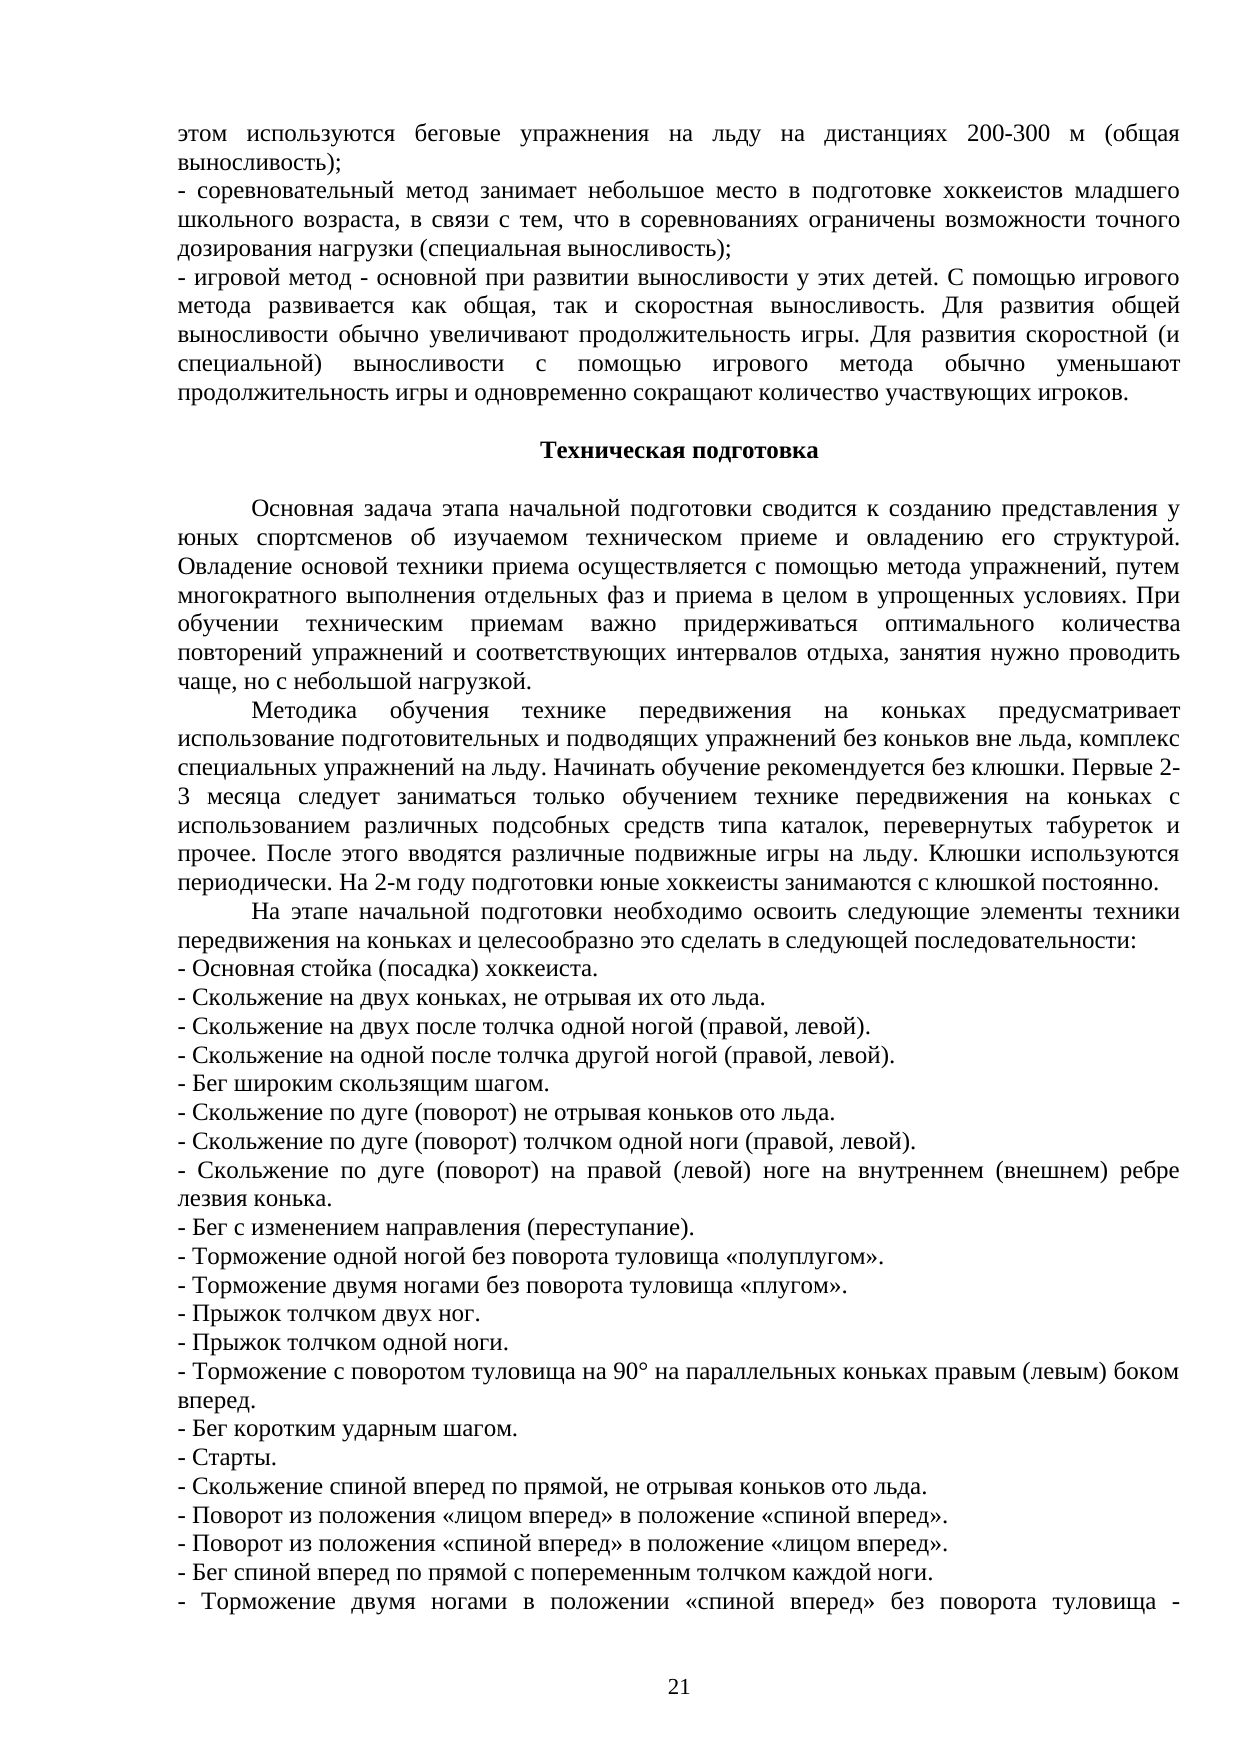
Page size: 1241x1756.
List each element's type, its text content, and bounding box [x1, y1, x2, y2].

text - Скольжение по дуге (поворот) на правой (левой) ноге на внутреннем (внешнем) ребре лезвия конька. [177, 1155, 1181, 1212]
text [177, 118, 1181, 176]
text - Поворот из положения «лицом вперед» в положение «спиной вперед». [177, 1500, 1181, 1528]
text - Бег коротким ударным шагом. [177, 1413, 1181, 1442]
text - Скольжение по дуге (поворот) не отрывая коньков ото льда. [177, 1097, 1181, 1126]
text - Скольжение спиной вперед по прямой, не отрывая коньков ото льда. [177, 1471, 1181, 1500]
text Методика обучения технике передвижения на коньках предусматривает использование подготовительных и подводящих упражнений без коньков вне льда, комплекс специальных упражнений на льду. Начинать обучение рекомендуется без клюшки. Первые 2-3 месяца следует заниматься только обучением технике передвижения на коньках с использованием различных подсобных средств типа каталок, перевернутых табуреток и прочее. После этого вводятся различные подвижные игры на льду. Клюшки используются периодически. На 2-м году подготовки юные хоккеисты занимаются с клюшкой постоянно. [177, 695, 1181, 896]
text - Бег широким скользящим шагом. [177, 1068, 1181, 1097]
text Основная задача этапа начальной подготовки сводится к созданию представления у юных спортсменов об изучаемом техническом приеме и овладению его структурой. Овладение основой техники приема осуществляется с помощью метода упражнений, путем многократного выполнения отдельных фаз и приема в целом в упрощенных условиях. При обучении техническим приемам важно придерживаться оптимального количества повторений упражнений и соответствующих интервалов отдыха, занятия нужно проводить чаще, но с небольшой нагрузкой. [177, 493, 1181, 695]
text - Основная стойка (посадка) хоккеиста. [177, 953, 1181, 982]
text - Прыжок толчком двух ног. [177, 1298, 1181, 1327]
text - Скольжение на двух после толчка одной ногой (правой, левой). [177, 1011, 1181, 1040]
text - Бег спиной вперед по прямой с попеременным толчком каждой ноги. [177, 1557, 1181, 1586]
text - Скольжение по дуге (поворот) толчком одной ноги (правой, левой). [177, 1126, 1181, 1155]
text - соревновательный метод занимает небольшое место в подготовке хоккеистов младшего школьного возраста, в связи с тем, что в соревнованиях ограничены возможности точного дозирования нагрузки (специальная выносливость); [177, 176, 1181, 262]
subtitle Техническая подготовка [177, 435, 1181, 464]
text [177, 1586, 1181, 1615]
text - Скольжение на двух коньках, не отрывая их ото льда. [177, 982, 1181, 1011]
text - Поворот из положения «спиной вперед» в положение «лицом вперед». [177, 1528, 1181, 1557]
text - Старты. [177, 1442, 1181, 1471]
text - Прыжок толчком одной ноги. [177, 1327, 1181, 1356]
text - Скольжение на одной после толчка другой ногой (правой, левой). [177, 1040, 1181, 1068]
text - Бег с изменением направления (переступание). [177, 1212, 1181, 1241]
text На этапе начальной подготовки необходимо освоить следующие элементы техники передвижения на коньках и целесообразно это сделать в следующей последовательности: [177, 896, 1181, 953]
text - игровой метод - основной при развитии выносливости у этих детей. С помощью игрового метода развивается как общая, так и скоростная выносливость. Для развития общей выносливости обычно увеличивают продолжительность игры. Для развития скоростной (и специальной) выносливости с помощью игрового метода обычно уменьшают продолжительность игры и одновременно сокращают количество участвующих игроков. [177, 262, 1181, 406]
text - Торможение двумя ногами без поворота туловища «плугом». [177, 1270, 1181, 1298]
text - Торможение с поворотом туловища на 90° на параллельных коньках правым (левым) боком вперед. [177, 1356, 1181, 1413]
text - Торможение одной ногой без поворота туловища «полуплугом». [177, 1241, 1181, 1270]
